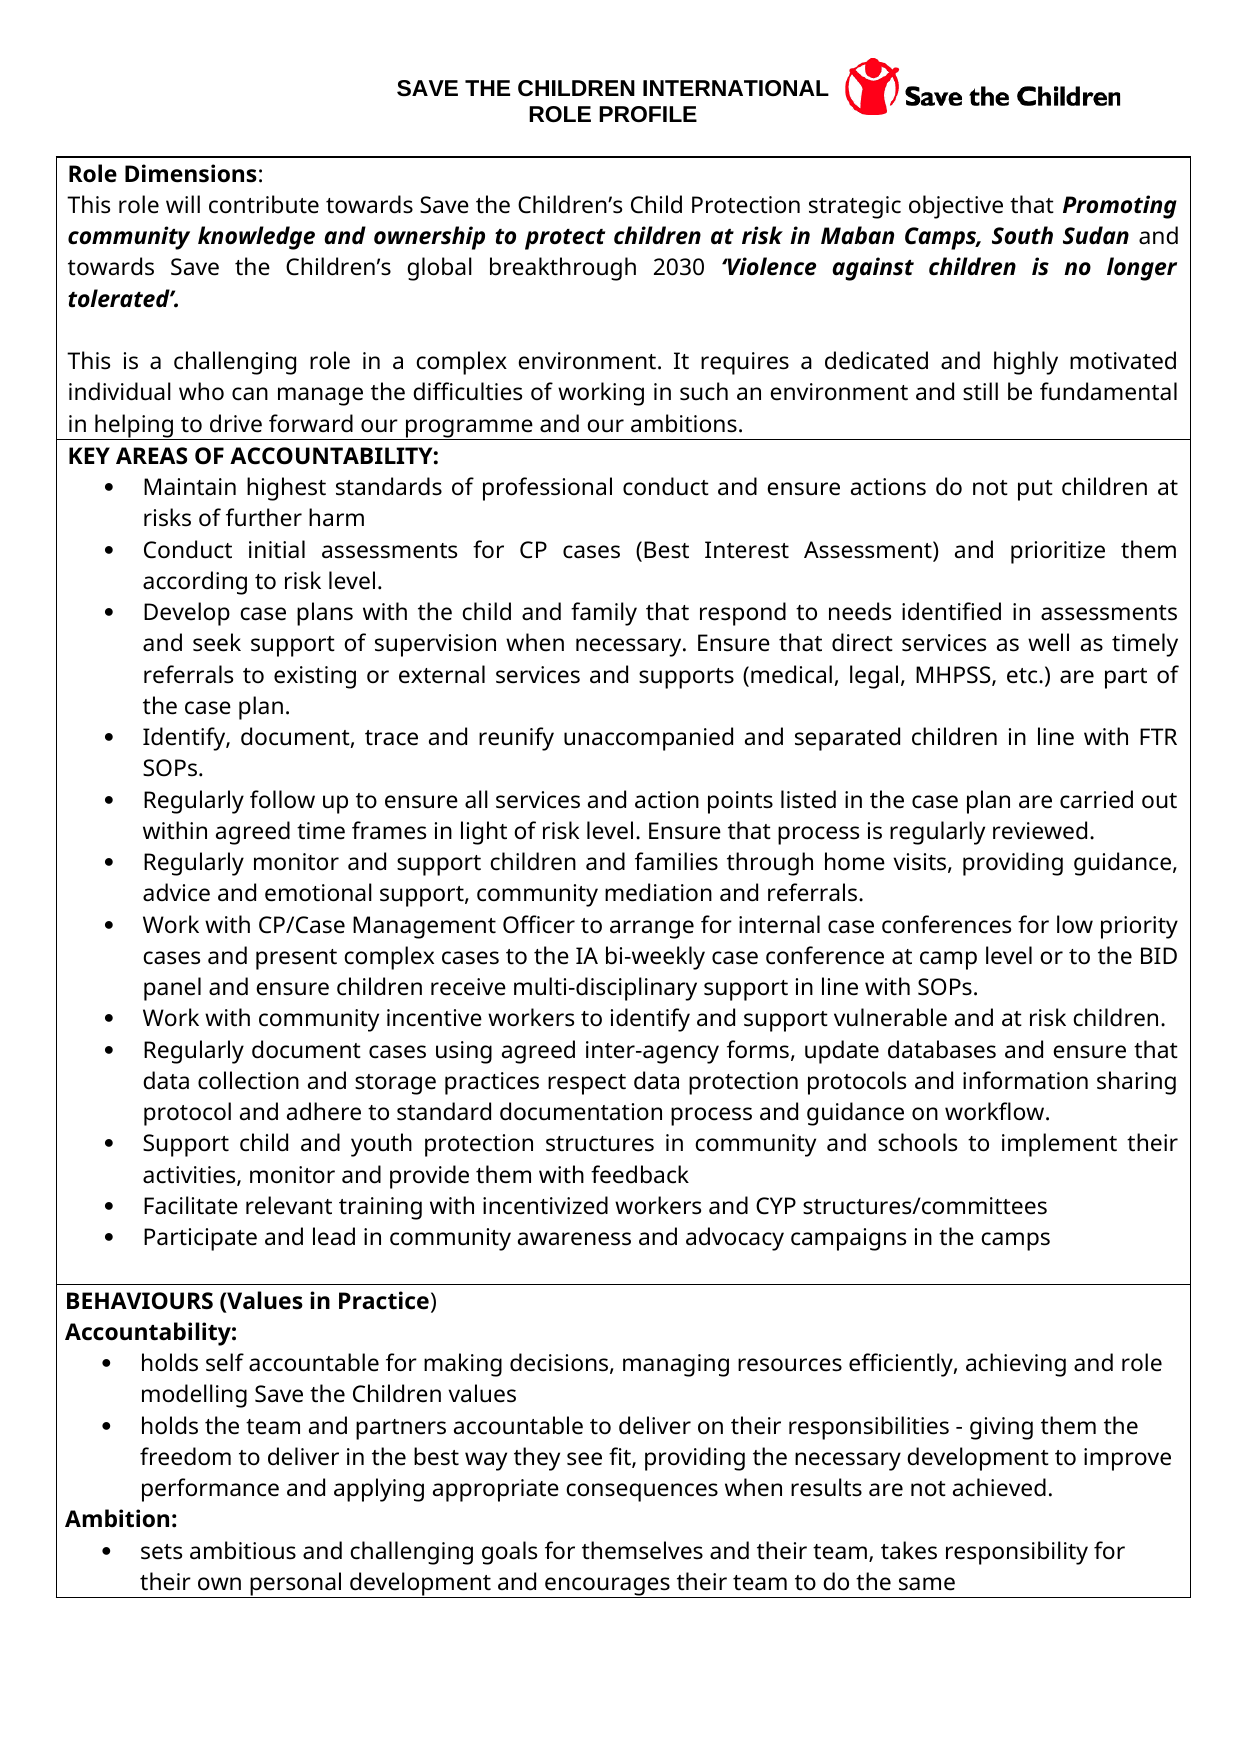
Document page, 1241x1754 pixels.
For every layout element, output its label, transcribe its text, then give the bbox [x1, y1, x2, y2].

table_cell KEY AREAS OF ACCOUNTABILITY: Maintain highest standards of professional conduct and ensure actions do not put children at risks of further harm Conduct initial assessments for CP cases (Best Interest Assessment) and prioritize them according to risk level. Develop case plans with the child and family that respond to needs identified in assessments and seek support of supervision when necessary. Ensure that direct services as well as timely referrals to existing or external services and supports (medical, legal, MHPSS, etc.) are part of the case plan. Identify, document, trace and reunify unaccompanied and separated children in line with FTR SOPs. Regularly follow up to ensure all services and action points listed in the case plan are carried out within agreed time frames in light of risk level. Ensure that process is regularly reviewed. Regularly monitor and support children and families through home visits, providing guidance, advice and emotional support, community mediation and referrals. Work with CP/Case Management Officer to arrange for internal case conferences for low priority cases and present complex cases to the IA bi-weekly case conference at camp level or to the BID panel and ensure children receive multi-disciplinary support in line with SOPs. Work with community incentive workers to identify and support vulnerable and at risk children. Regularly document cases using agreed inter-agency forms, update databases and ensure that data collection and storage practices respect data protection protocols and information sharing protocol and adhere to standard documentation process and guidance on workflow. Support child and youth protection structures in community and schools to implement their activities, monitor and provide them with feedback Facilitate relevant training with incentivized workers and CYP structures/committees Participate and lead in community awareness and advocacy campaigns in the camps [57, 440, 1190, 1283]
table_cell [57, 158, 1190, 439]
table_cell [57, 1285, 1190, 1597]
picture [845, 58, 1121, 115]
